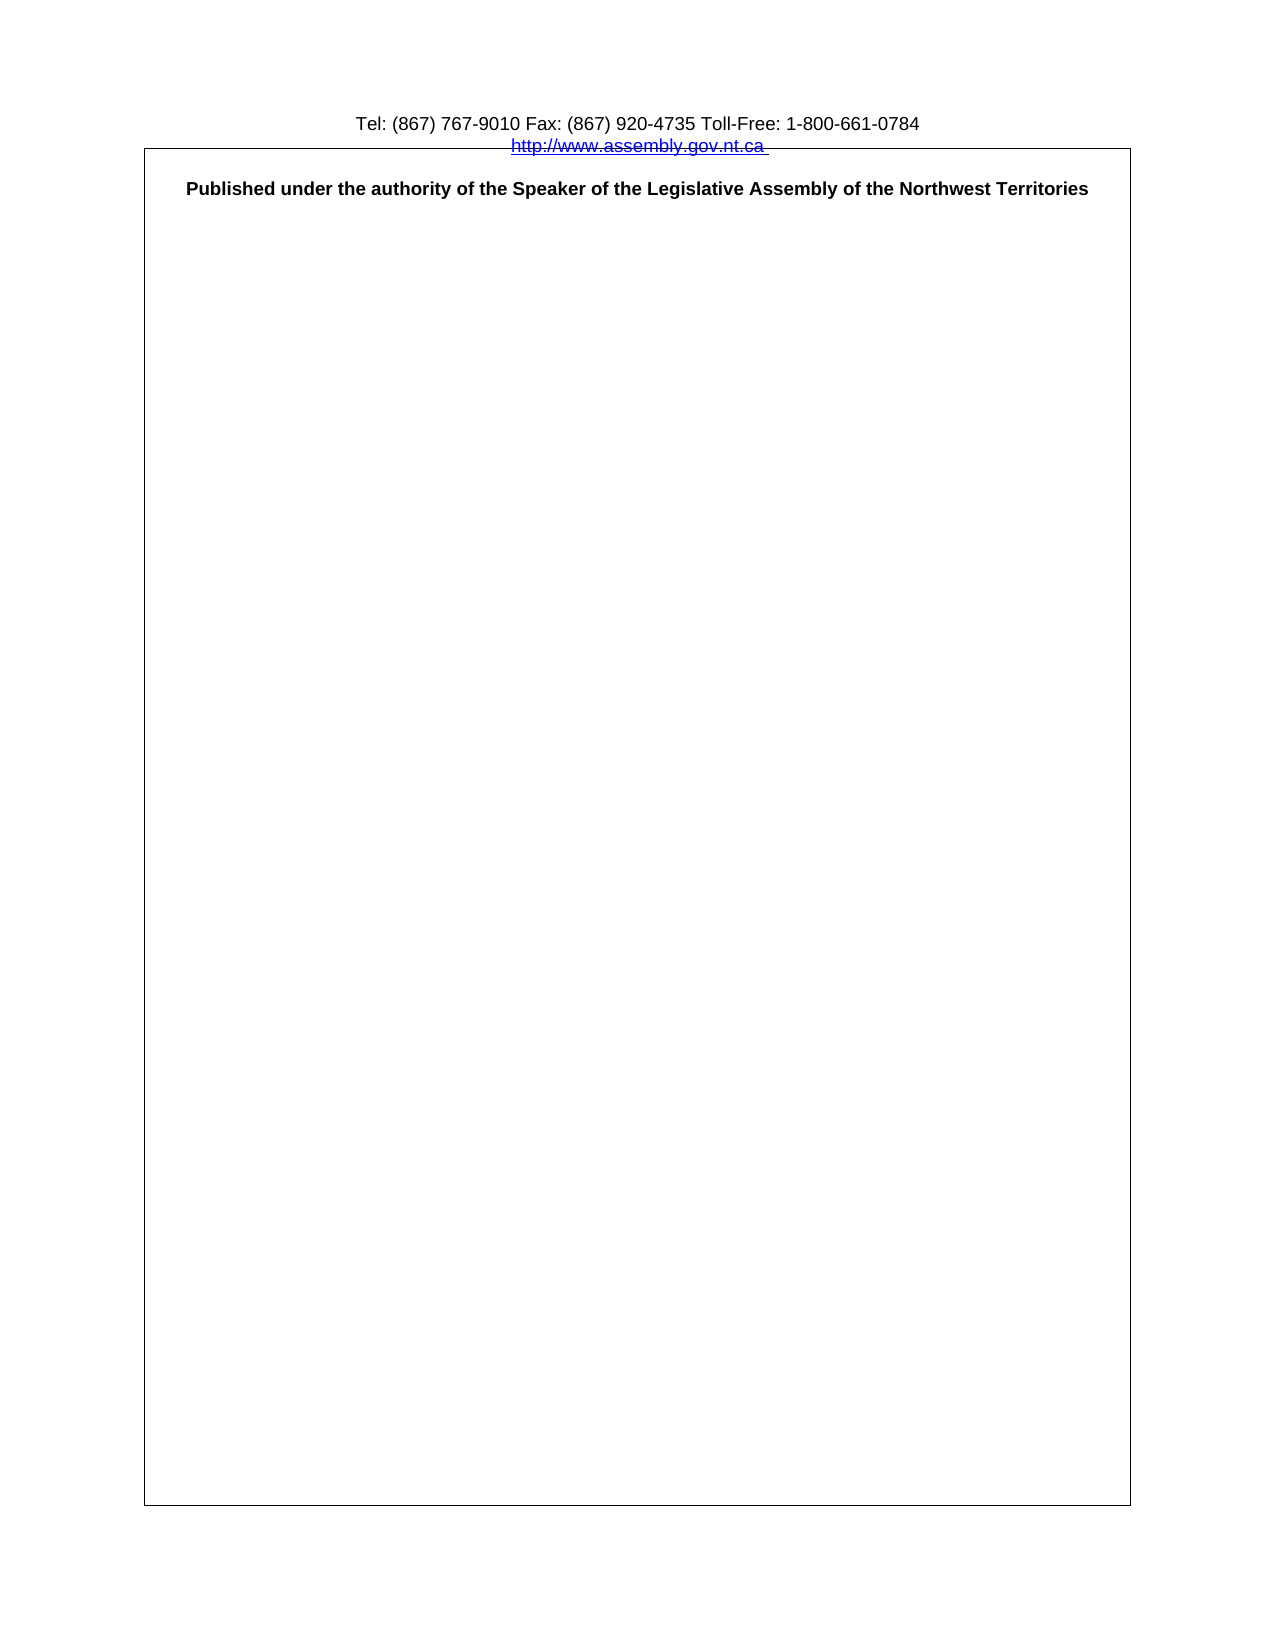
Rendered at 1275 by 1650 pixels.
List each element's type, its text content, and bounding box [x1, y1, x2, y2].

text Published under the authority of the Speaker of the Legislative Assembly of the Northwest Territories [150, 178, 1125, 199]
text Tel: (867) 767-9010 Fax: (867) 920-4735 Toll-Free: 1-800-661-0784 [150, 113, 1125, 135]
text http://www.assembly.gov.nt.ca [150, 135, 1125, 156]
